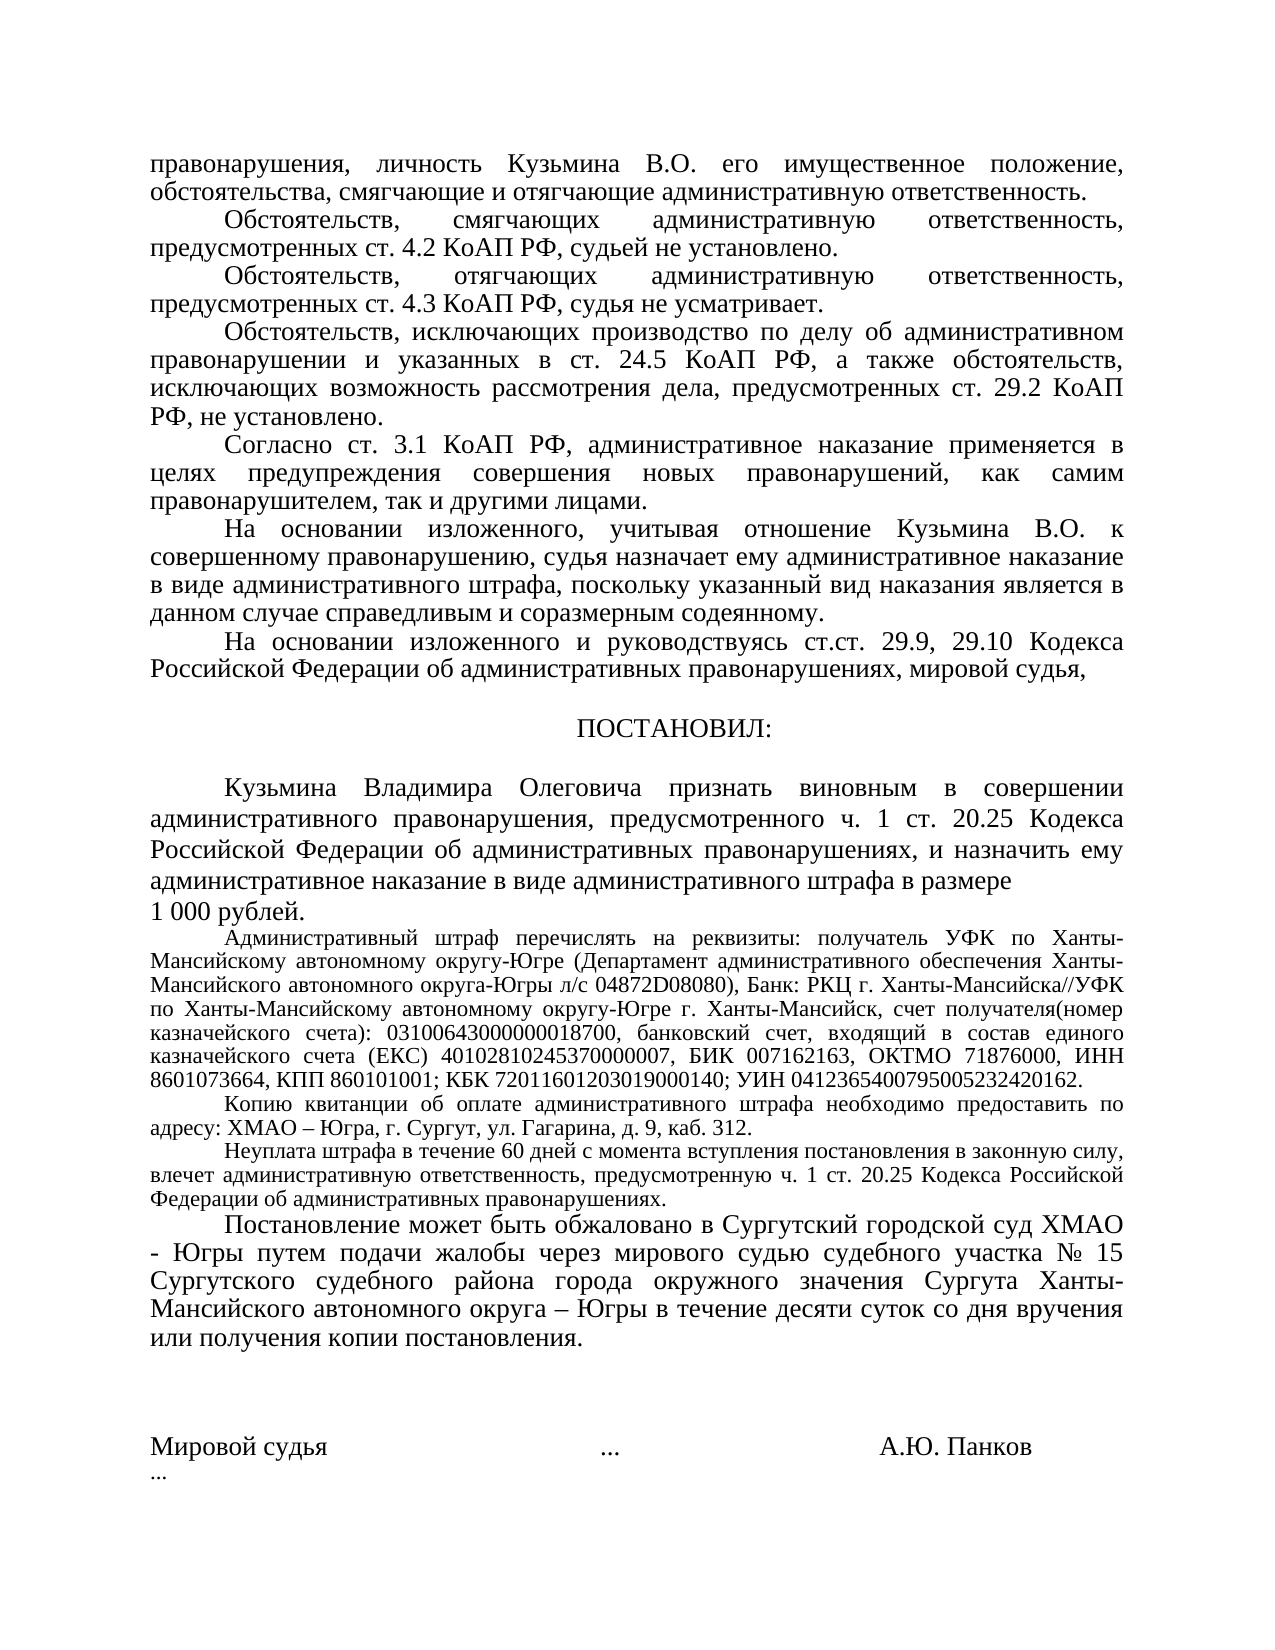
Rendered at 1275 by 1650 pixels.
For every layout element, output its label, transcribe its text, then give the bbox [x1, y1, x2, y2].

text Административный штраф перечислять на реквизиты: получатель УФК по Ханты-Мансийскому автономному округу-Югре (Департамент административного обеспечения Ханты-Мансийского автономного округа-Югры л/с 04872D08080), Банк: РКЦ г. Ханты-Мансийска//УФК по Ханты-Мансийскому автономному округу-Югре г. Ханты-Мансийск, счет получателя(номер казначейского счета): 03100643000000018700, банковский счет, входящий в состав единого казначейского счета (ЕКС) 40102810245370000007, БИК 007162163, ОКТМО 71876000, ИНН 8601073664, КПП 860101001; КБК 72011601203019000140; УИН 0412365400795005232420162. [150, 927, 1125, 1093]
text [150, 150, 1125, 206]
text Кузьмина Владимира Олеговича признать виновным в совершении административного правонарушения, предусмотренного ч. 1 ст. 20.25 Кодекса Российской Федерации об административных правонарушениях, и назначить ему административное наказание в виде административного штрафа в размере 1 000 рублей. [150, 771, 1125, 927]
text Неуплата штрафа в течение 60 дней с момента вступления постановления в законную силу, влечет административную ответственность, предусмотренную ч. 1 ст. 20.25 Кодекса Российской Федерации об административных правонарушениях. [150, 1140, 1125, 1211]
text Обстоятельств, исключающих производство по делу об административном правонарушении и указанных в ст. 24.5 КоАП РФ, а также обстоятельств, исключающих возможность рассмотрения дела, предусмотренных ст. 29.2 КоАП РФ, не установлено. [150, 318, 1125, 431]
text ПОСТАНОВИЛ: [150, 715, 1125, 743]
text На основании изложенного и руководствуясь ст.ст. 29.9, 29.10 Кодекса Российской Федерации об административных правонарушениях, мировой судья, [150, 627, 1125, 684]
text Обстоятельств, отягчающих административную ответственность, предусмотренных ст. 4.3 КоАП РФ, судья не усматривает. [150, 262, 1125, 318]
text Обстоятельств, смягчающих административную ответственность, предусмотренных ст. 4.2 КоАП РФ, судьей не установлено. [150, 206, 1125, 262]
text Согласно ст. 3.1 КоАП РФ, административное наказание применяется в целях предупреждения совершения новых правонарушений, как самим правонарушителем, так и другими лицами. [150, 431, 1125, 515]
text Мировой судья ... А.Ю. Панков [150, 1433, 1125, 1461]
text Копию квитанции об оплате административного штрафа необходимо предоставить по адресу: ХМАО – Югра, г. Сургут, ул. Гагарина, д. 9, каб. 312. [150, 1093, 1125, 1140]
text Постановление может быть обжаловано в Сургутский городской суд ХМАО - Югры путем подачи жалобы через мирового судью судебного участка № 15 Сургутского судебного района города окружного значения Сургута Ханты-Мансийского автономного округа – Югры в течение десяти суток со дня вручения или получения копии постановления. [150, 1211, 1125, 1352]
text ... [150, 1461, 1125, 1484]
text На основании изложенного, учитывая отношение Кузьмина В.О. к совершенному правонарушению, судья назначает ему административное наказание в виде административного штрафа, поскольку указанный вид наказания является в данном случае справедливым и соразмерным содеянному. [150, 515, 1125, 627]
